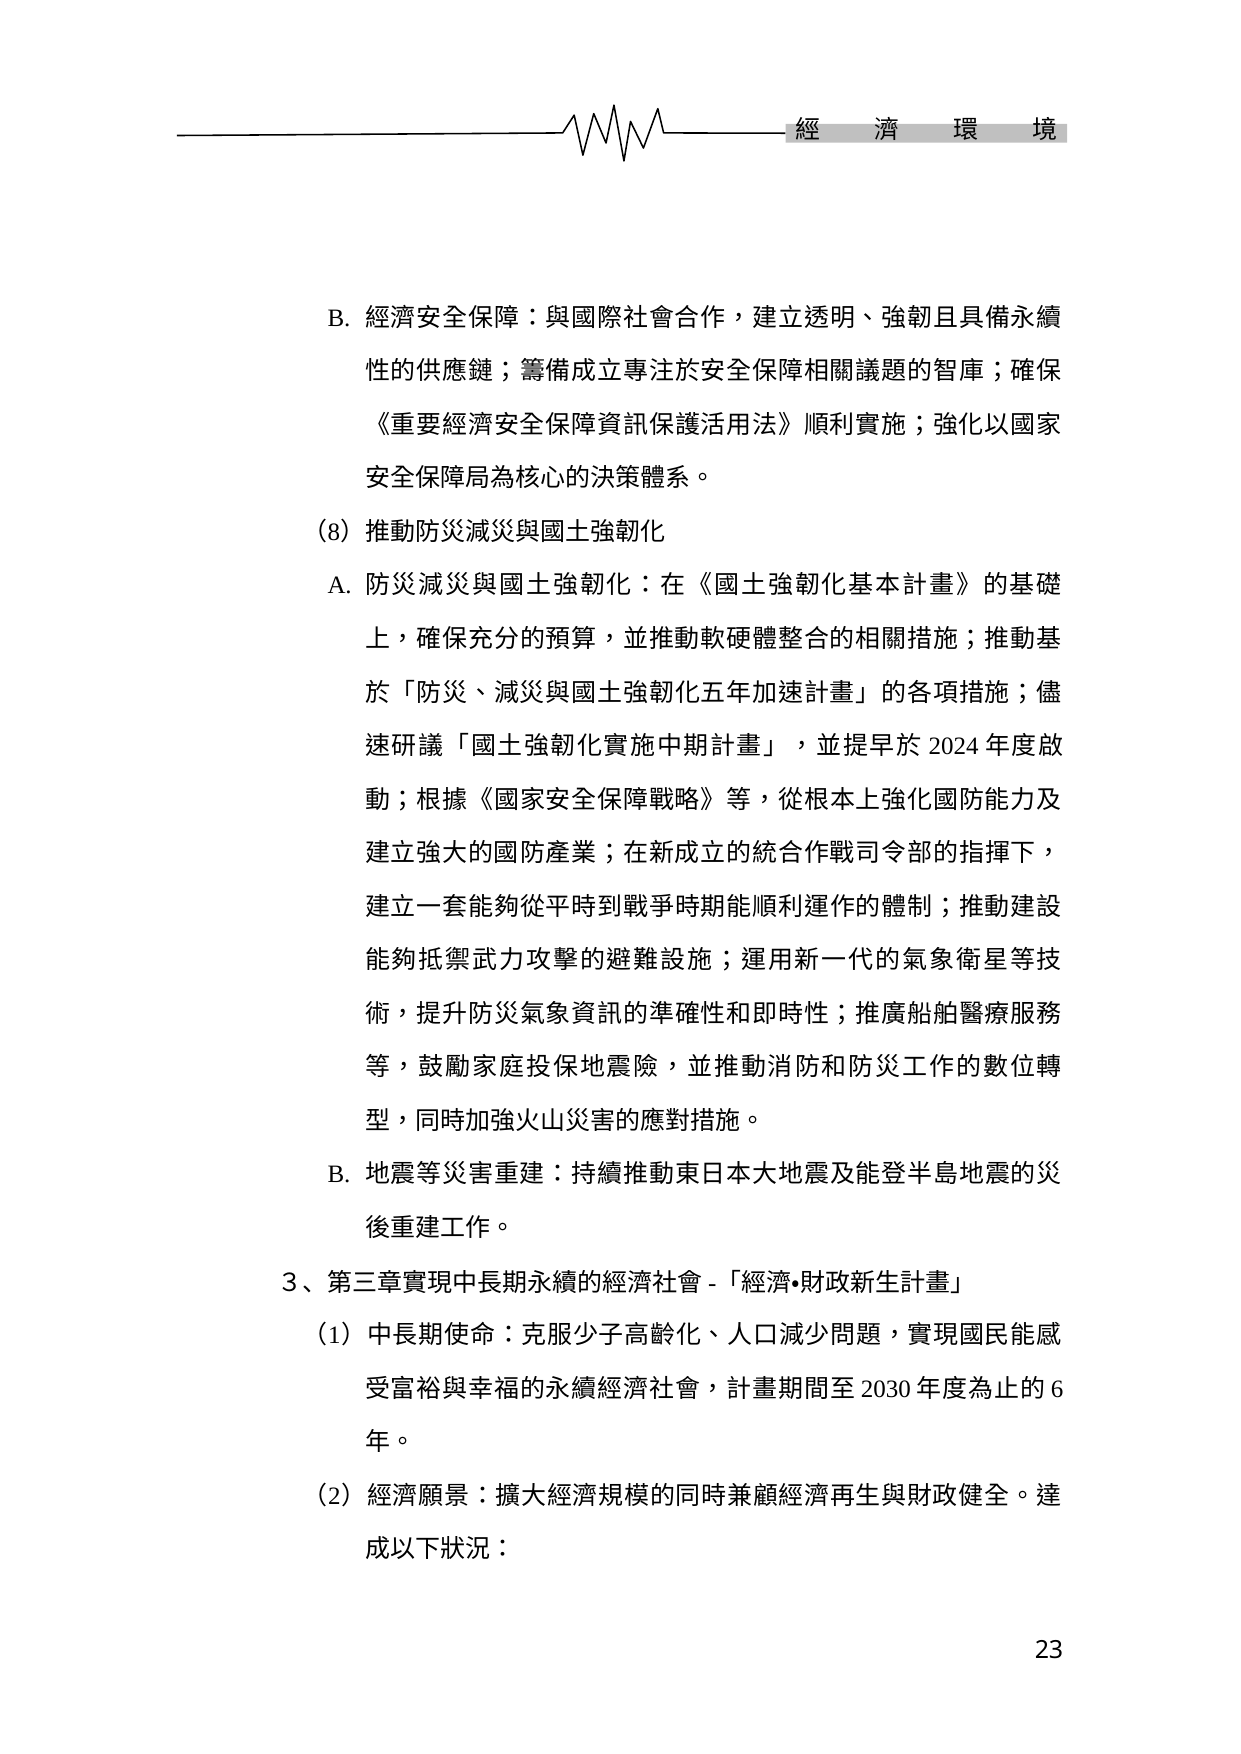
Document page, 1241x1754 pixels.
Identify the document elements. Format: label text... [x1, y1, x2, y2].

text B. 地震等災害重建：持續推動東日本大地震及能登半島地震的災後重建工作。 [327, 1146, 1063, 1253]
text （8）推動防災減災與國土強韌化 [302, 504, 1063, 557]
text （1）中長期使命：克服少子高齡化、人口減少問題，實現國民能感受富裕與幸福的永續經濟社會，計畫期間至2030年度為止的6年。 [302, 1307, 1063, 1468]
text （2）經濟願景：擴大經濟規模的同時兼顧經濟再生與財政健全。達成以下狀況： [302, 1468, 1063, 1575]
text B. 經濟安全保障：與國際社會合作，建立透明、強韌且具備永續性的供應鏈；籌備成立專注於安全保障相關議題的智庫；確保《重要經濟安全保障資訊保護活用法》順利實施；強化以國家安全保障局為核心的決策體系。 [327, 290, 1063, 504]
text ３、第三章實現中長期永續的經濟社會 -「經濟•財政新生計畫」 [277, 1253, 1063, 1307]
text A. 防災減災與國土強韌化：在《國土強韌化基本計畫》的基礎上，確保充分的預算，並推動軟硬體整合的相關措施；推動基於「防災、減災與國土強韌化五年加速計畫」的各項措施；儘速研議「國土強韌化實施中期計畫」，並提早於2024年度啟動；根據《國家安全保障戰略》等，從根本上強化國防能力及建立強大的國防產業；在新成立的統合作戰司令部的指揮下，建立一套能夠從平時到戰爭時期能順利運作的體制；推動建設能夠抵禦武力攻擊的避難設施；運用新一代的氣象衛星等技術，提升防災氣象資訊的準確性和即時性；推廣船舶醫療服務等，鼓勵家庭投保地震險，並推動消防和防災工作的數位轉型，同時加強火山災害的應對措施。 [327, 557, 1063, 1146]
